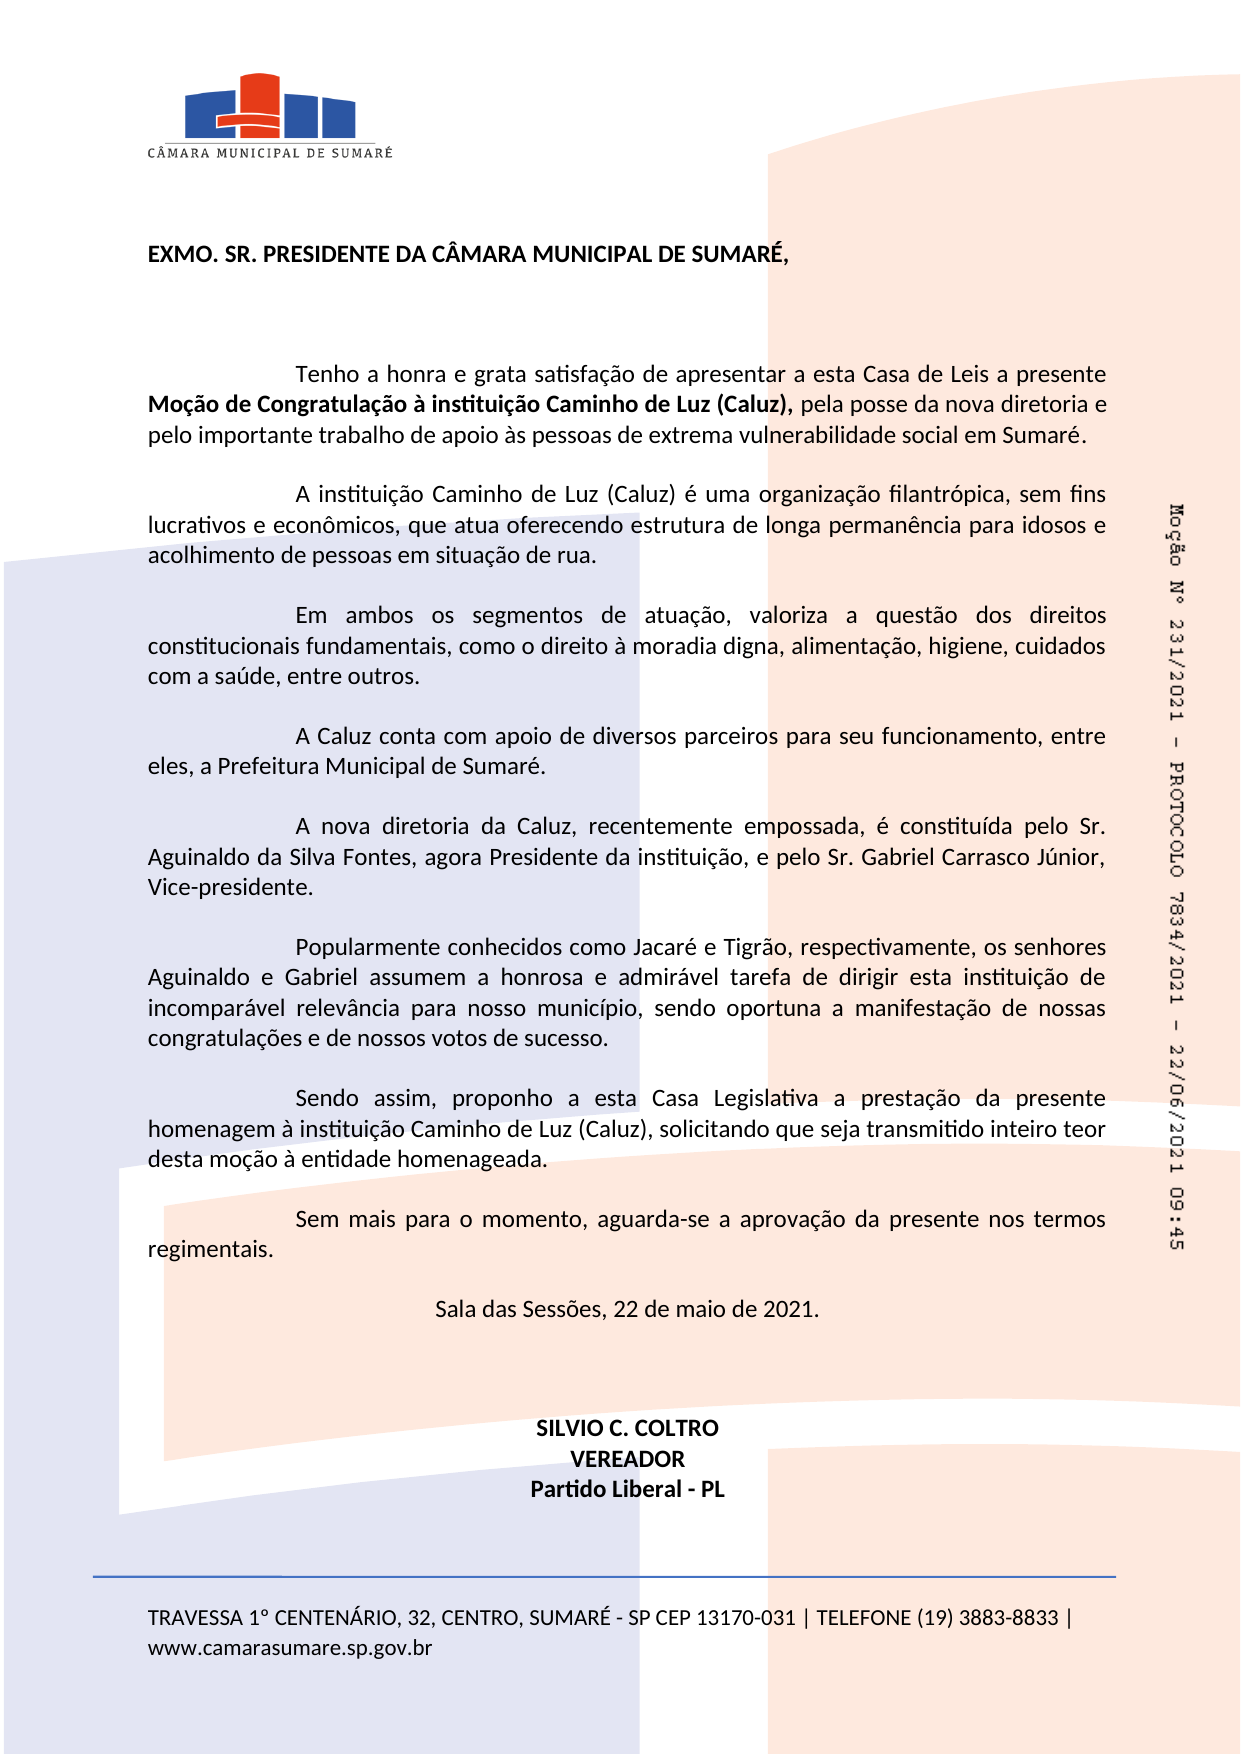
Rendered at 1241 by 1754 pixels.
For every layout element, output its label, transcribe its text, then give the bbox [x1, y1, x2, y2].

text Sala das Sessões, 22 de maio de 2021. [148, 1293, 1107, 1324]
text Partido Liberal - PL [148, 1473, 1107, 1504]
text Em ambos os segmentos de atuação, valoriza a questão dos direitos constitucionais fundamentais, como o direito à moradia digna, alimentação, higiene, cuidados com a saúde, entre outros. [148, 599, 1107, 691]
text Popularmente conhecidos como Jacaré e Tigrão, respectivamente, os senhores Aguinaldo e Gabriel assumem a honrosa e admirável tarefa de dirigir esta instituição de incomparável relevância para nosso município, sendo oportuna a manifestação de nossas congratulações e de nossos votos de sucesso. [148, 931, 1107, 1053]
text SILVIO C. COLTRO [148, 1412, 1107, 1443]
text A instituição Caminho de Luz (Caluz) é uma organização filantrópica, sem fins lucrativos e econômicos, que atua oferecendo estrutura de longa permanência para idosos e acolhimento de pessoas em situação de rua. [148, 478, 1107, 570]
text VEREADOR [148, 1443, 1107, 1473]
text Sem mais para o momento, aguarda-se a aprovação da presente nos termos regimentais. [148, 1203, 1107, 1264]
text A nova diretoria da Caluz, recentemente empossada, é constituída pelo Sr. Aguinaldo da Silva Fontes, agora Presidente da instituição, e pelo Sr. Gabriel Carrasco Júnior, Vice-presidente. [148, 810, 1107, 902]
text A Caluz conta com apoio de diversos parceiros para seu funcionamento, entre eles, a Prefeitura Municipal de Sumaré. [148, 720, 1107, 781]
picture [147, 73, 394, 160]
text EXMO. SR. PRESIDENTE DA CÂMARA MUNICIPAL DE SUMARÉ, [148, 238, 1107, 269]
picture [1142, 500, 1205, 1254]
text Sendo assim, proponho a esta Casa Legislativa a prestação da presente homenagem à instituição Caminho de Luz (Caluz), solicitando que seja transmitido inteiro teor desta moção à entidade homenageada. [148, 1082, 1107, 1174]
text Tenho a honra e grata satisfação de apresentar a esta Casa de Leis a presente Moção de Congratulação à instituição Caminho de Luz (Caluz), pela posse da nova diretoria e pelo importante trabalho de apoio às pessoas de extrema vulnerabilidade social em Sumaré. [148, 358, 1107, 449]
